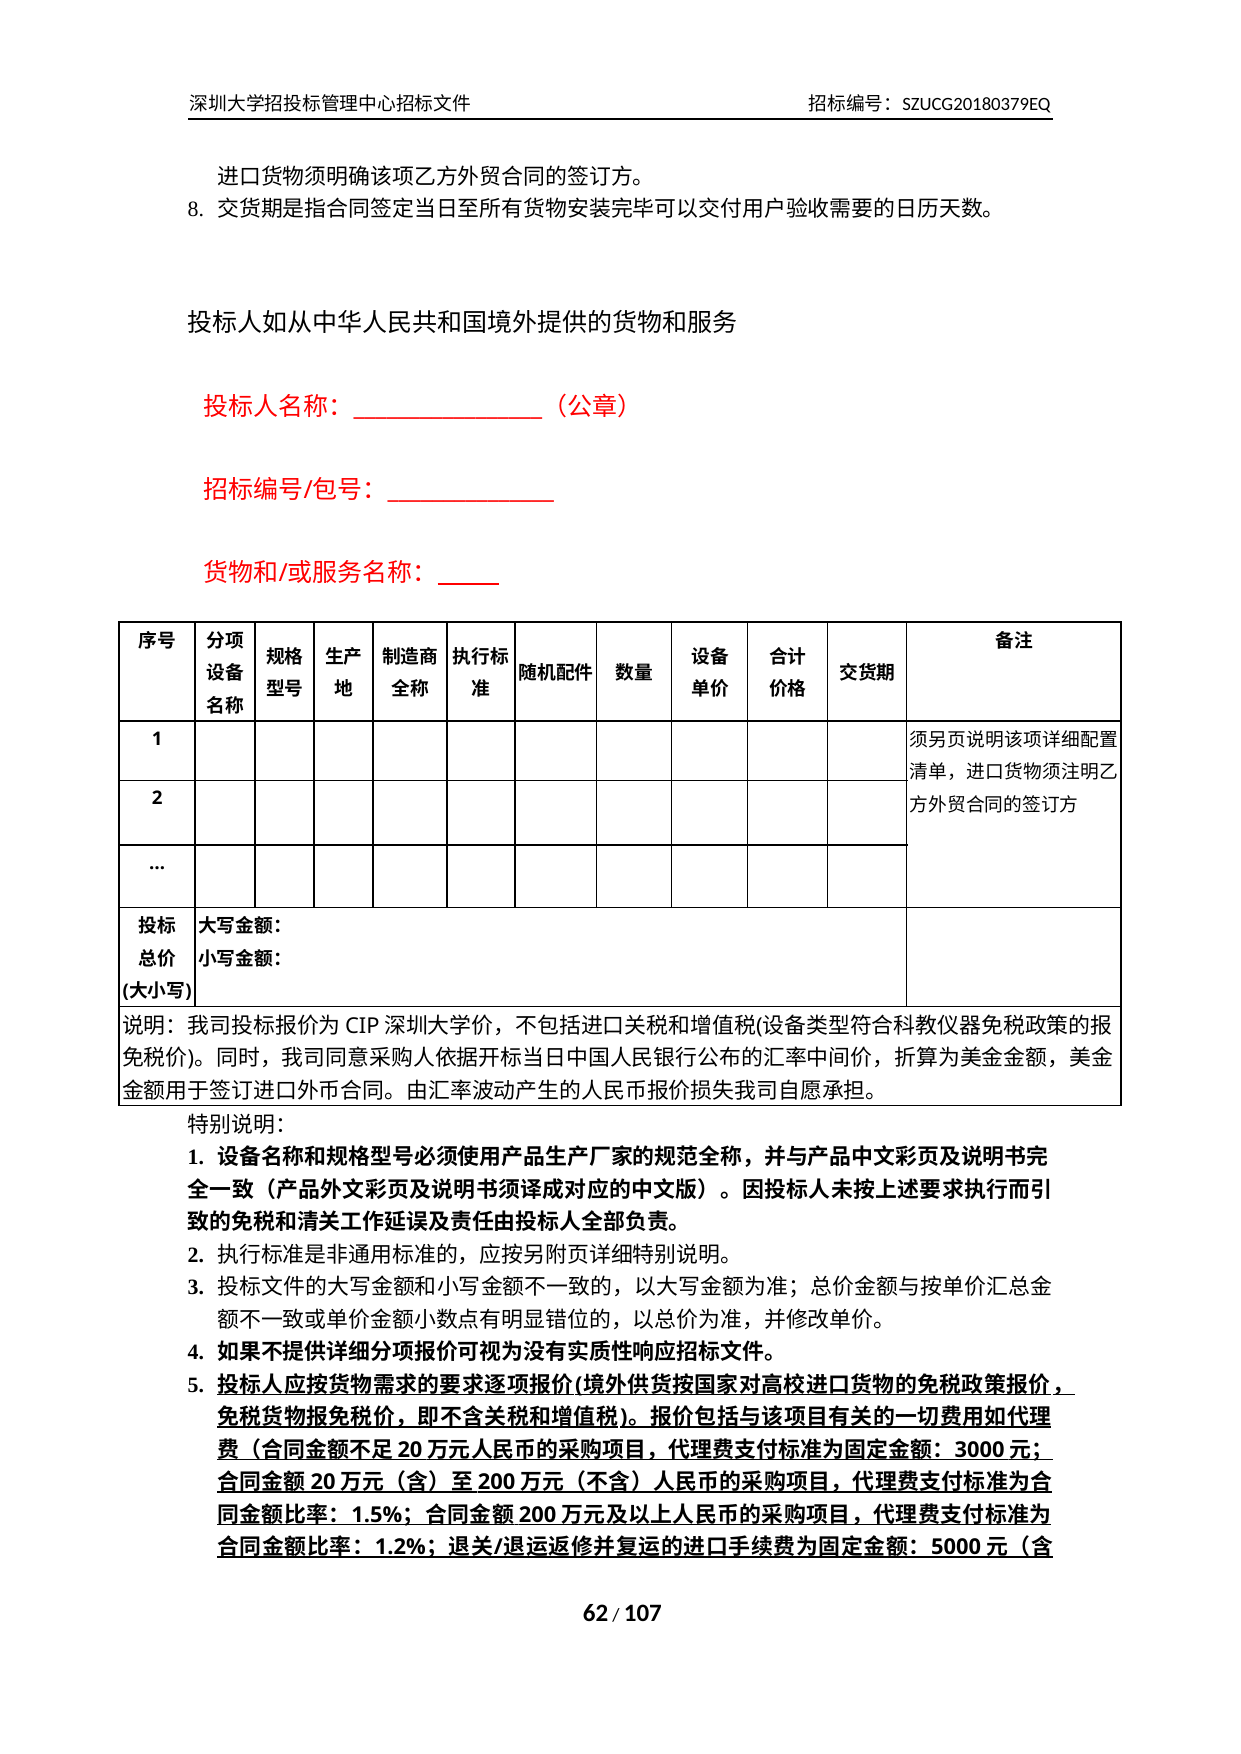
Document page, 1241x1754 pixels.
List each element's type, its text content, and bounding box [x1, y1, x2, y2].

table_header 制造商全称 [374, 623, 446, 720]
table_cell [256, 781, 313, 844]
table_cell 说明：我司投标报价为CIP深圳大学价，不包括进口关税和增值税(设备类型符合科教仪器免税政策的报免税价)。同时，我司同意采购人依据开标当日中国人民银行公布的汇率中间价，折算为美金金额，美金金额用于签订进口外币合同。由汇率波动产生的人民币报价损失我司自愿承担。 [120, 1007, 1120, 1105]
table_header 合计 价格 [748, 623, 827, 720]
text 招标编号/包号：_______________ [203, 455, 1053, 520]
table_header 设备 单价 [672, 623, 747, 720]
table_cell 须另页说明该项详细配置清单，进口货物须注明乙方外贸合同的签订方 [907, 722, 1120, 907]
table_header 数量 [597, 623, 671, 720]
table_cell [448, 846, 514, 907]
table_header 备注 [907, 623, 1120, 720]
table_cell [196, 846, 254, 907]
table_cell [748, 722, 827, 779]
text 投标人如从中华人民共和国境外提供的货物和服务 [187, 288, 1053, 353]
table_cell [256, 846, 313, 907]
table_cell [748, 846, 827, 907]
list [187, 1366, 1053, 1561]
text 特别说明： [187, 1106, 1053, 1139]
table_cell [196, 722, 254, 779]
table_cell [828, 781, 906, 844]
table_cell [374, 846, 446, 907]
list 设备名称和规格型号必须使用产品生产厂家的规范全称，并与产品中文彩页及说明书完 [187, 1139, 1053, 1171]
text 货物和/或服务名称： [203, 538, 1053, 603]
table_cell [516, 722, 596, 779]
table_header 分项设备名称 [196, 623, 254, 720]
table_cell [448, 722, 514, 779]
text 全一致（产品外文彩页及说明书须译成对应的中文版）。因投标人未按上述要求执行而引致的免税和清关工作延误及责任由投标人全部负责。 [187, 1171, 1053, 1236]
table_cell [597, 722, 671, 779]
table_cell [315, 781, 372, 844]
table_cell [516, 781, 596, 844]
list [187, 158, 1053, 191]
list 执行标准是非通用标准的，应按另附页详细特别说明。 [187, 1236, 1053, 1269]
table_cell 2 [120, 781, 194, 844]
list 交货期是指合同签定当日至所有货物安装完毕可以交付用户验收需要的日历天数。 [187, 191, 1053, 223]
table_cell [672, 781, 747, 844]
table_cell [448, 781, 514, 844]
table_header 随机配件 [516, 623, 596, 720]
table_cell [374, 722, 446, 779]
table_cell [256, 722, 313, 779]
table_cell … [120, 846, 194, 907]
table_cell [828, 722, 906, 779]
list 投标文件的大写金额和小写金额不一致的，以大写金额为准；总价金额与按单价汇总金额不一致或单价金额小数点有明显错位的，以总价为准，并修改单价。 [187, 1269, 1053, 1334]
table_header 规格型号 [256, 623, 313, 720]
table_cell 投标 总价 (大小写) [120, 908, 194, 1006]
table_cell [597, 781, 671, 844]
table_header 执行标准 [448, 623, 514, 720]
list 如果不提供详细分项报价可视为没有实质性响应招标文件。 [187, 1334, 1053, 1366]
table_cell 大写金额： 小写金额： [196, 908, 906, 1006]
table_cell [672, 722, 747, 779]
table_cell [196, 781, 254, 844]
text 投标人名称：_________________（公章） [203, 372, 1053, 437]
table_cell [597, 846, 671, 907]
table_cell [315, 722, 372, 779]
table_cell [516, 846, 596, 907]
table_cell [374, 781, 446, 844]
table_cell [828, 846, 906, 907]
table_cell [748, 781, 827, 844]
table_cell [907, 908, 1120, 1006]
table_header 序号 [120, 623, 194, 720]
table_cell [315, 846, 372, 907]
table_cell [672, 846, 747, 907]
table_header 交货期 [828, 623, 906, 720]
table_cell 1 [120, 722, 194, 779]
table_header 生产地 [315, 623, 372, 720]
